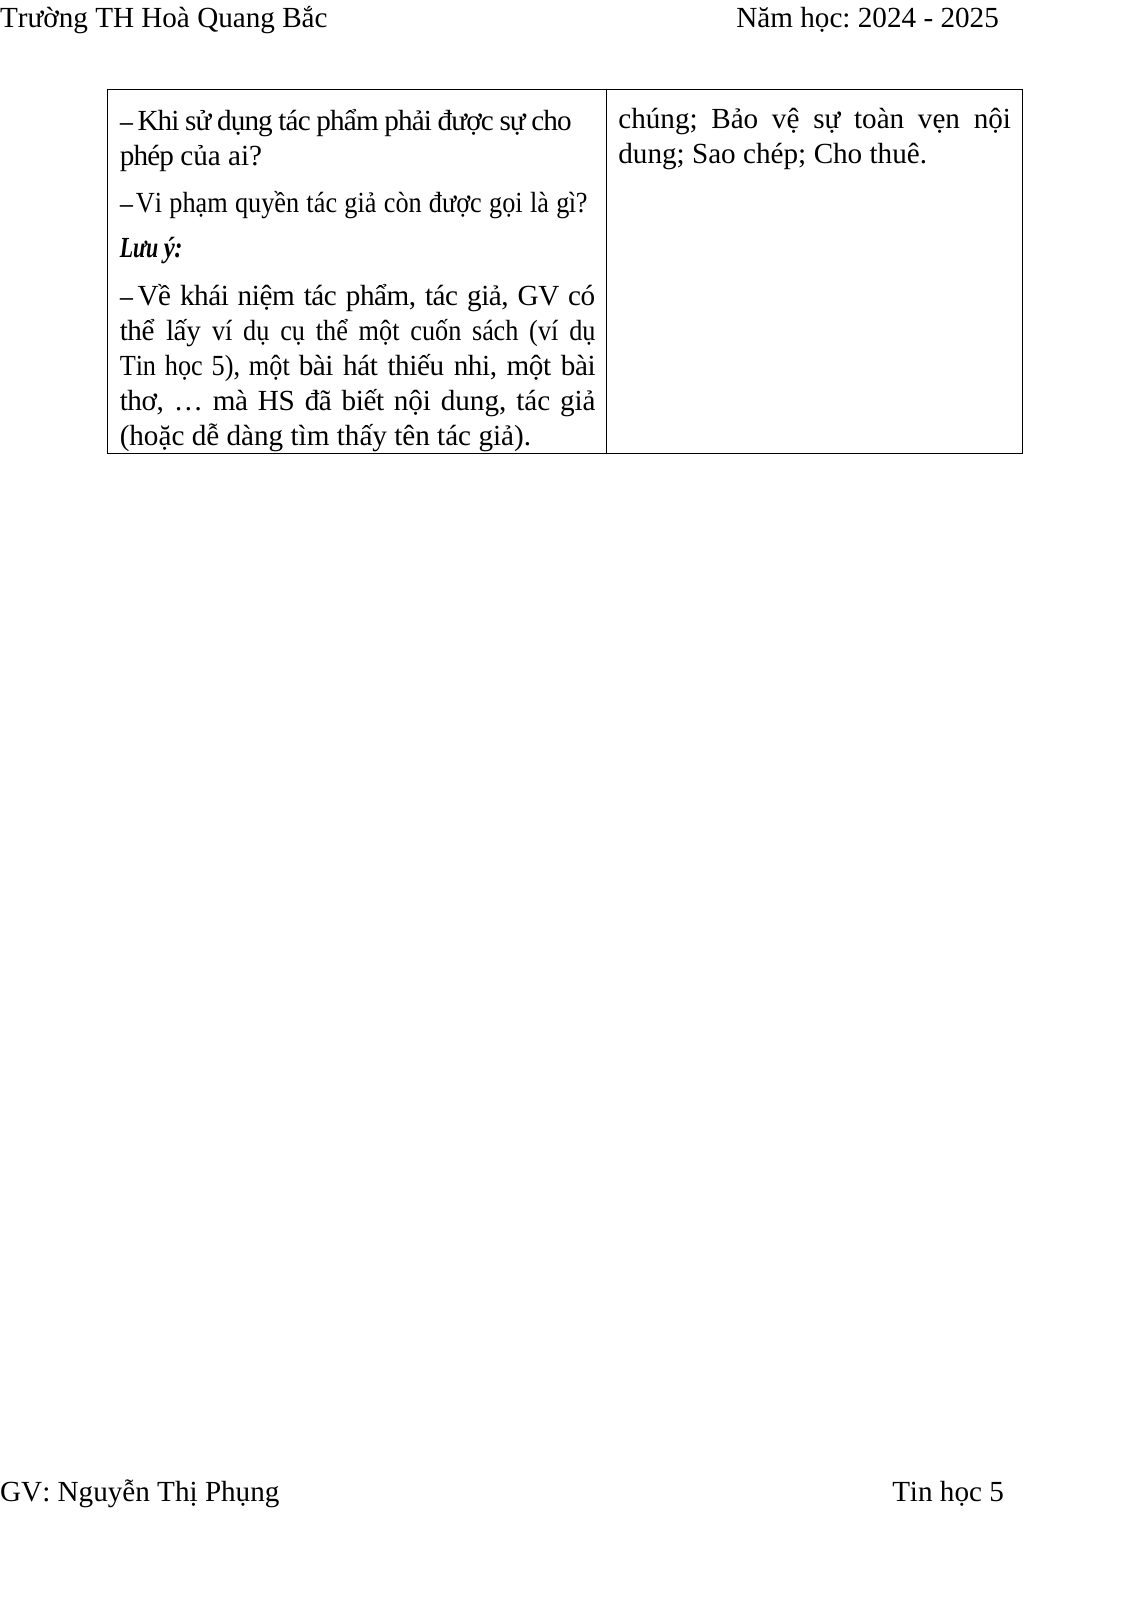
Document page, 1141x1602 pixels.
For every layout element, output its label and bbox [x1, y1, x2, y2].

table_cell [108, 90, 606, 453]
table_cell [607, 90, 1022, 453]
